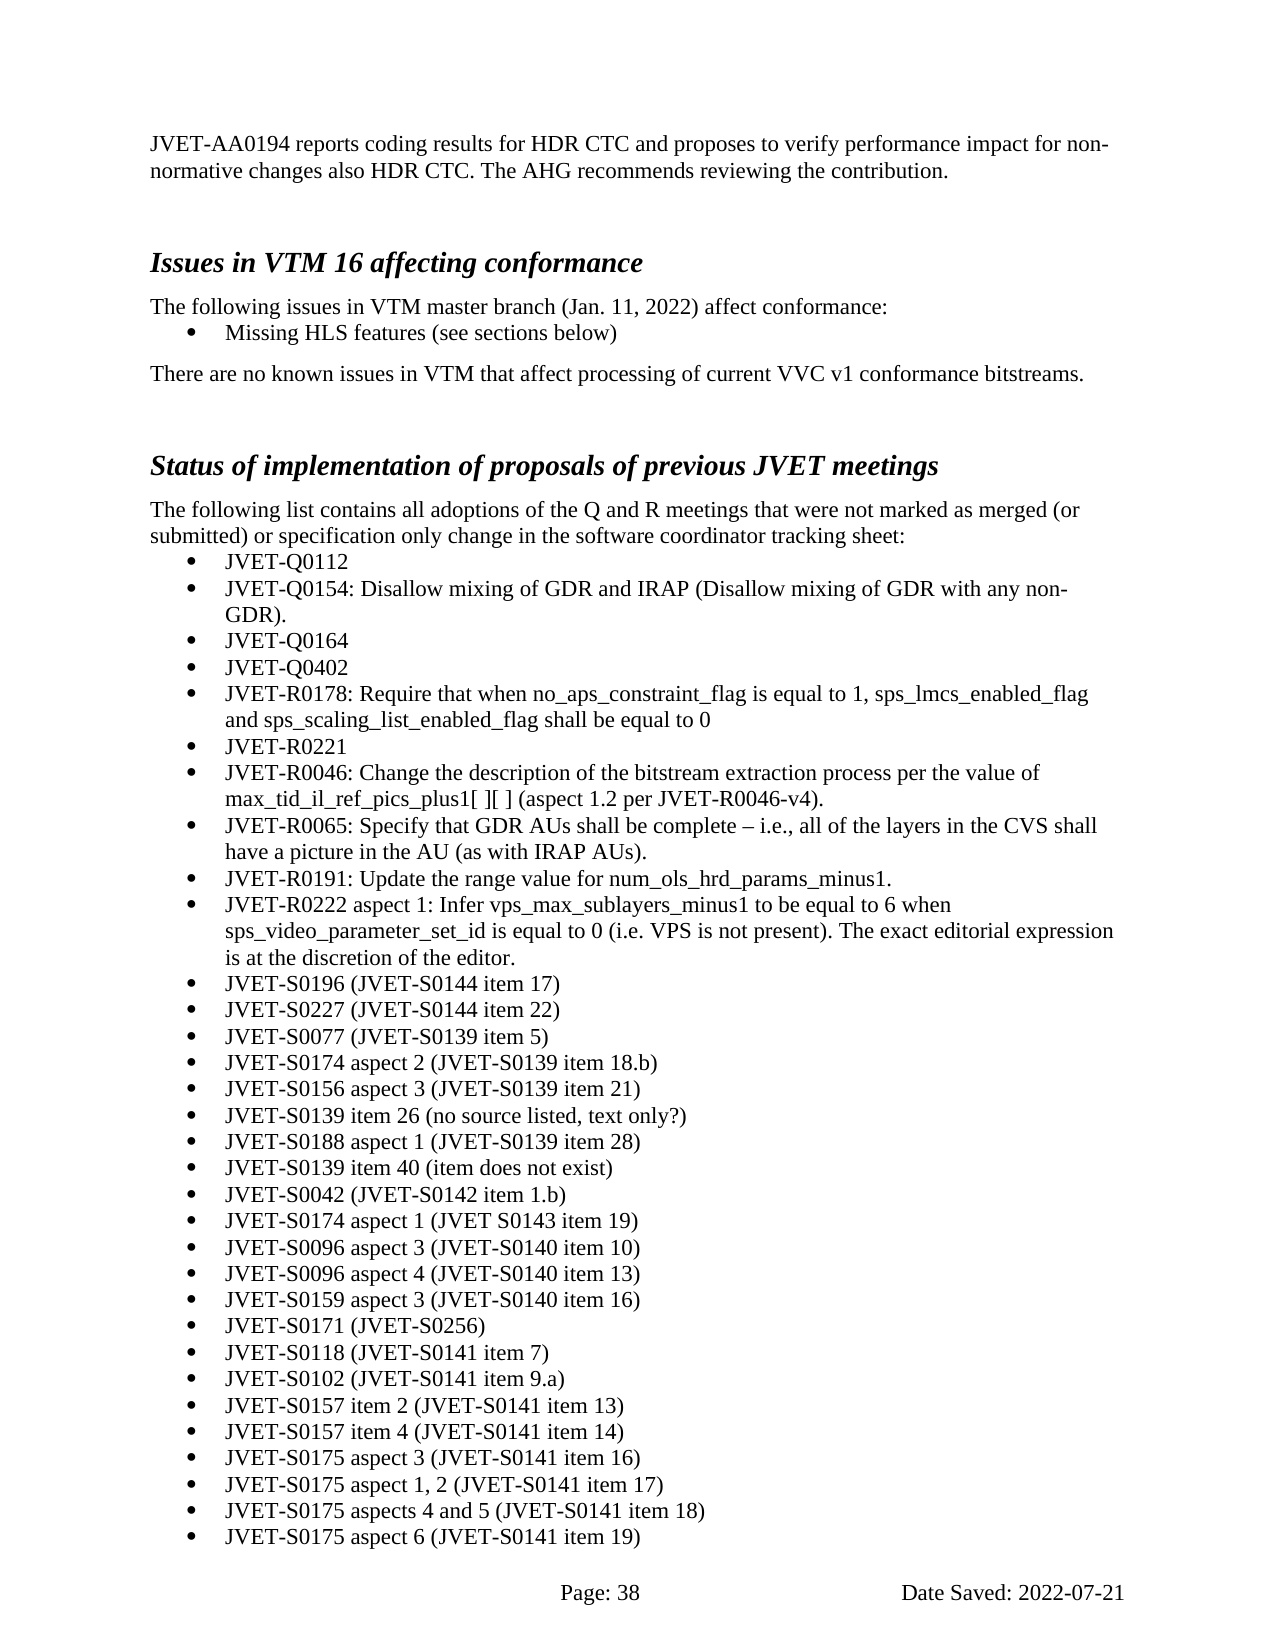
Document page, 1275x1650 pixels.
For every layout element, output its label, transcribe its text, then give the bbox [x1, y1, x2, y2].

text Status of implementation of proposals of previous JVET meetings [150, 448, 1125, 481]
list JVET-Q0402 [187, 654, 1125, 680]
list JVET-S0096 aspect 4 (JVET-S0140 item 13) [187, 1260, 1125, 1286]
list JVET-R0221 [187, 733, 1125, 759]
text The following issues in VTM master branch (Jan. 11, 2022) affect conformance: [150, 293, 1125, 319]
list JVET-Q0154: Disallow mixing of GDR and IRAP (Disallow mixing of GDR with any non-GDR). [187, 575, 1125, 627]
list JVET-Q0112 [187, 548, 1125, 575]
list JVET-R0178: Require that when no_aps_constraint_flag is equal to 1, sps_lmcs_enabled_flag and sps_scaling_list_enabled_flag shall be equal to 0 [187, 680, 1125, 733]
list JVET-S0227 (JVET-S0144 item 22) [187, 996, 1125, 1023]
list JVET-S0157 item 2 (JVET-S0141 item 13) [187, 1392, 1125, 1418]
list JVET-S0175 aspect 3 (JVET-S0141 item 16) [187, 1444, 1125, 1471]
list JVET-S0156 aspect 3 (JVET-S0139 item 21) [187, 1075, 1125, 1102]
text The following list contains all adoptions of the Q and R meetings that were not marked as merged (or submitted) or specification only change in the software coordinator tracking sheet: [150, 496, 1125, 548]
list JVET-S0118 (JVET-S0141 item 7) [187, 1339, 1125, 1365]
text There are no known issues in VTM that affect processing of current VVC v1 conformance bitstreams. [150, 360, 1125, 386]
list JVET-S0188 aspect 1 (JVET-S0139 item 28) [187, 1128, 1125, 1154]
list JVET-Q0164 [187, 627, 1125, 654]
list JVET-R0065: Specify that GDR AUs shall be complete – i.e., all of the layers in the CVS shall have a picture in the AU (as with IRAP AUs). [187, 812, 1125, 864]
list JVET-S0175 aspect 1, 2 (JVET-S0141 item 17) [187, 1471, 1125, 1497]
list Missing HLS features (see sections below) [187, 319, 1125, 346]
list JVET-S0077 (JVET-S0139 item 5) [187, 1023, 1125, 1049]
list JVET-S0102 (JVET-S0141 item 9.a) [187, 1365, 1125, 1392]
list JVET-S0159 aspect 3 (JVET-S0140 item 16) [187, 1286, 1125, 1313]
list JVET-S0175 aspect 6 (JVET-S0141 item 19) [187, 1523, 1125, 1550]
list JVET-S0139 item 40 (item does not exist) [187, 1154, 1125, 1181]
list JVET-S0139 item 26 (no source listed, text only?) [187, 1102, 1125, 1128]
list JVET-S0174 aspect 1 (JVET S0143 item 19) [187, 1207, 1125, 1233]
list JVET-S0171 (JVET-S0256) [187, 1313, 1125, 1339]
list JVET-R0046: Change the description of the bitstream extraction process per the value of max_tid_il_ref_pics_plus1[ ][ ] (aspect 1.2 per JVET-R0046-v4). [187, 759, 1125, 812]
text Issues in VTM 16 affecting conformance [150, 245, 1125, 279]
list JVET-R0222 aspect 1: Infer vps_max_sublayers_minus1 to be equal to 6 when sps_video_parameter_set_id is equal to 0 (i.e. VPS is not present). The exact editorial expression is at the discretion of the editor. [187, 891, 1125, 970]
list JVET-S0042 (JVET-S0142 item 1.b) [187, 1181, 1125, 1207]
list JVET-S0174 aspect 2 (JVET-S0139 item 18.b) [187, 1049, 1125, 1075]
list JVET-S0175 aspects 4 and 5 (JVET-S0141 item 18) [187, 1497, 1125, 1523]
list JVET-S0096 aspect 3 (JVET-S0140 item 10) [187, 1233, 1125, 1260]
list JVET-S0157 item 4 (JVET-S0141 item 14) [187, 1418, 1125, 1444]
list JVET-S0196 (JVET-S0144 item 17) [187, 970, 1125, 996]
list JVET-R0191: Update the range value for num_ols_hrd_params_minus1. [187, 864, 1125, 891]
text JVET-AA0194 reports coding results for HDR CTC and proposes to verify performance impact for non-normative changes also HDR CTC. The AHG recommends reviewing the contribution. [150, 131, 1125, 183]
